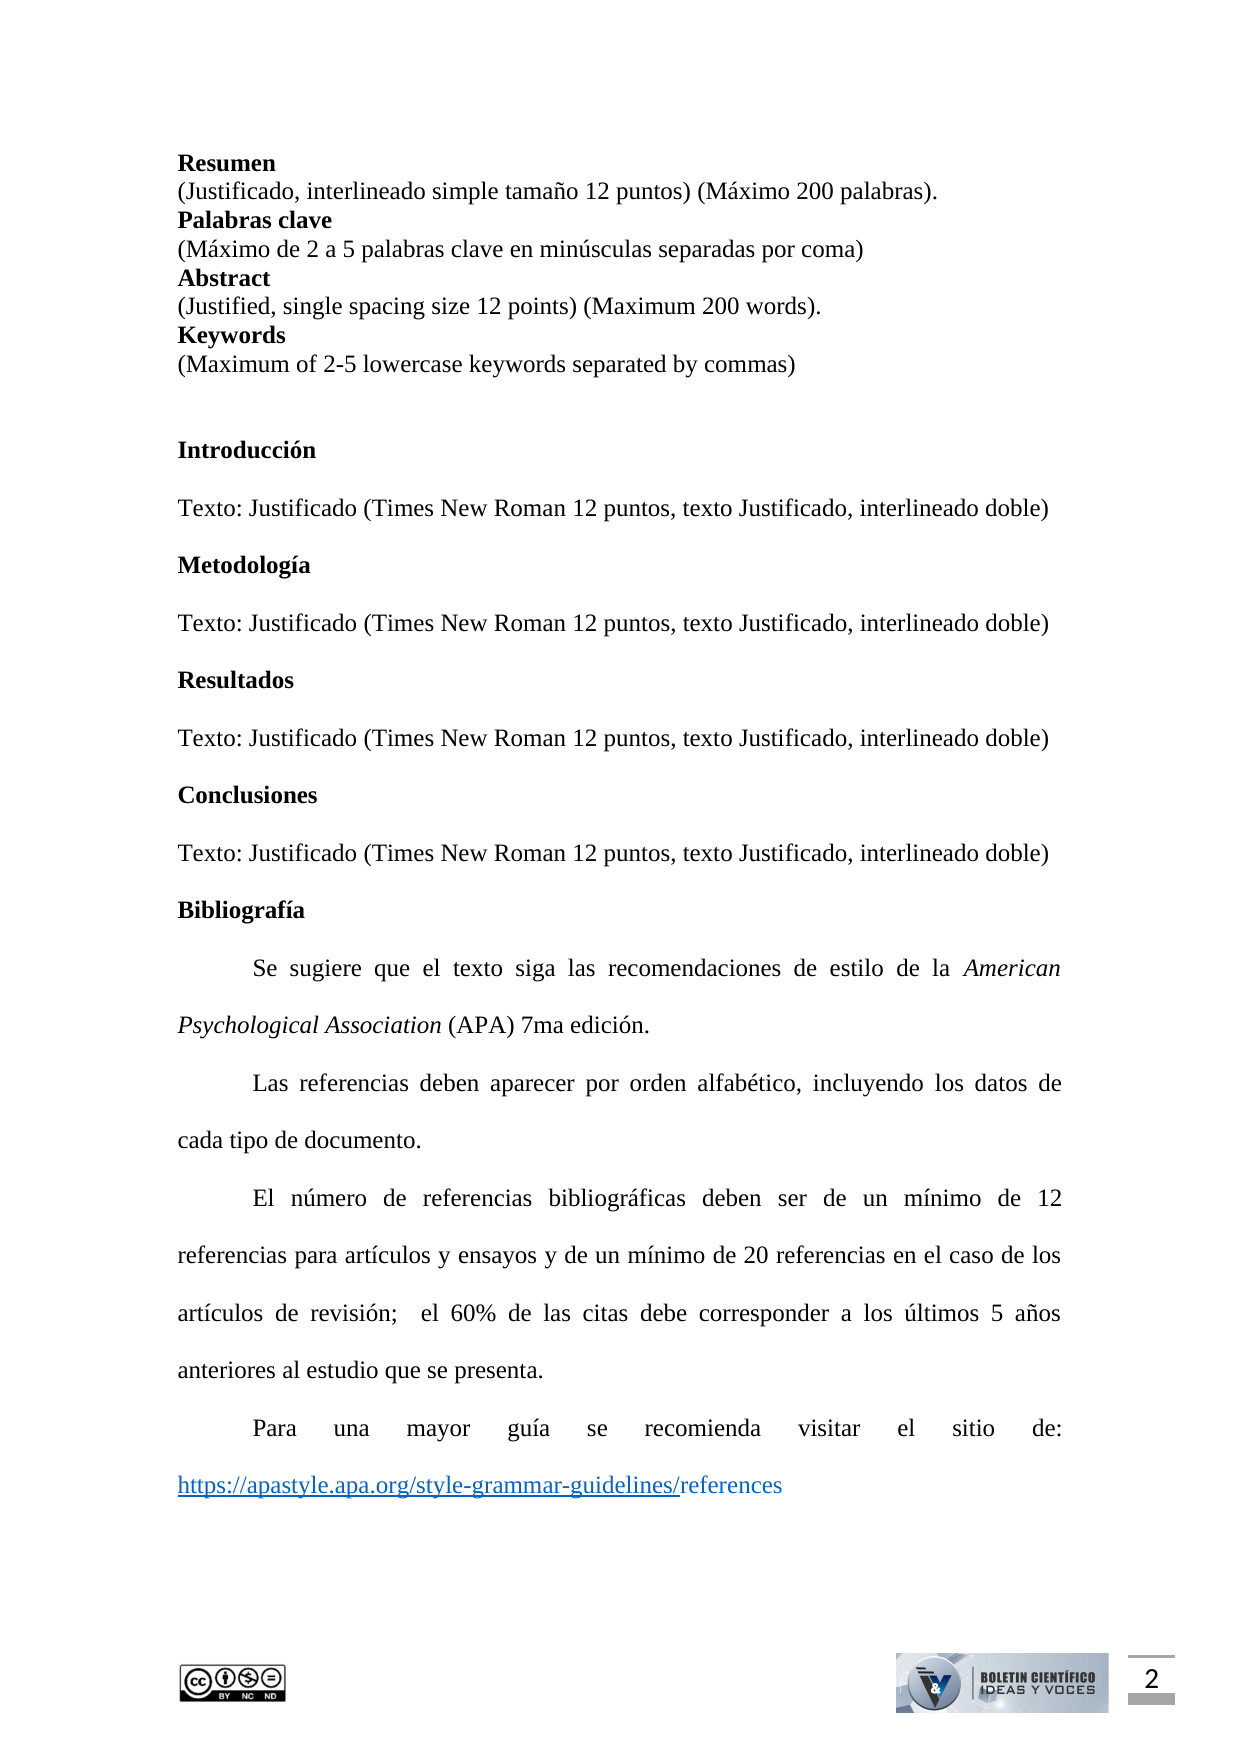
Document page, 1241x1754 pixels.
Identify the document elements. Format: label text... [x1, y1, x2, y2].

subtitle Resumen [177, 148, 1063, 176]
text Texto: Justificado (Times New Roman 12 puntos, texto Justificado, interlineado doble) [177, 838, 1063, 866]
text (Maximum of 2-5 lowercase keywords separated by commas) [177, 349, 1063, 378]
picture [177, 1662, 288, 1704]
text Se sugiere que el texto siga las recomendaciones de estilo de la American Psychological Association (APA) 7ma edición. [177, 953, 1063, 1039]
subtitle Metodología [177, 550, 1063, 579]
text Texto: Justificado (Times New Roman 12 puntos, texto Justificado, interlineado doble) [177, 723, 1063, 751]
text (Justified, single spacing size 12 points) (Maximum 200 words). [177, 291, 1063, 320]
text El número de referencias bibliográficas deben ser de un mínimo de 12 referencias para artículos y ensayos y de un mínimo de 20 referencias en el caso de los artículos de revisión; el 60% de las citas debe corresponder a los últimos 5 años anteriores al estudio que se presenta. [177, 1183, 1063, 1384]
subtitle (Justificado, interlineado simple tamaño 12 puntos) (Máximo 200 palabras). [177, 176, 1063, 205]
text Las referencias deben aparecer por orden alfabético, incluyendo los datos de cada tipo de documento. [177, 1068, 1063, 1154]
subtitle Bibliografía [177, 895, 1063, 924]
picture [896, 1653, 1109, 1713]
text Keywords [177, 320, 1063, 349]
text Texto: Justificado (Times New Roman 12 puntos, texto Justificado, interlineado doble) [177, 608, 1063, 636]
text Texto: Justificado (Times New Roman 12 puntos, texto Justificado, interlineado doble) [177, 493, 1063, 521]
subtitle Conclusiones [177, 780, 1063, 809]
text Para una mayor guía se recomienda visitar el sitio de: https://apastyle.apa.org/style-grammar-guidelines/references [177, 1413, 1063, 1499]
subtitle Palabras clave [177, 205, 1063, 234]
subtitle (Máximo de 2 a 5 palabras clave en minúsculas separadas por coma) [177, 234, 1063, 263]
subtitle Resultados [177, 665, 1063, 694]
subtitle Abstract [177, 263, 1063, 291]
subtitle Introducción [177, 435, 1063, 464]
